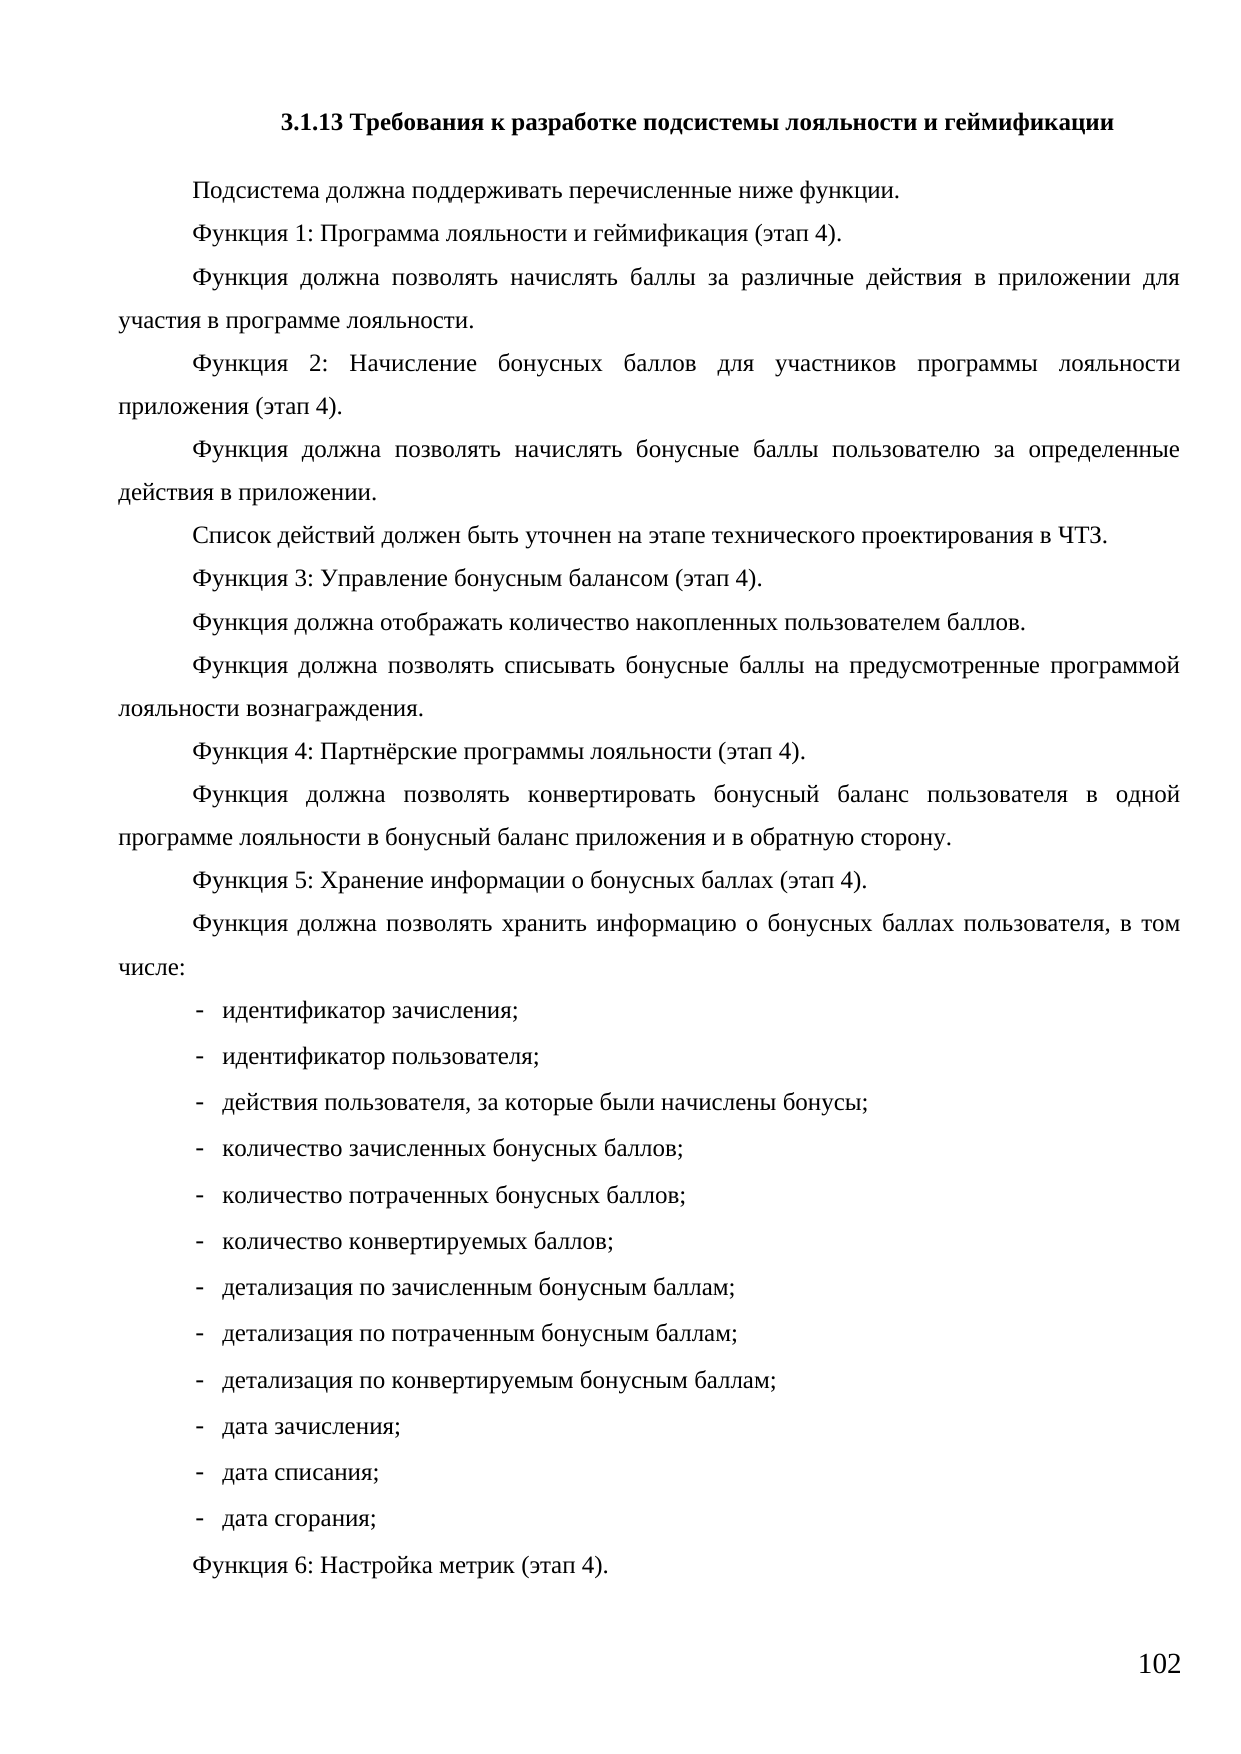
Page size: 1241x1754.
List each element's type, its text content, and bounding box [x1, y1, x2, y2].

text Функция должна позволять начислять бонусные баллы пользователю за определенные действия в приложении. [118, 434, 1181, 506]
text Список действий должен быть уточнен на этапе технического проектирования в ЧТЗ. [118, 520, 1181, 549]
text дата сгорания; [118, 1503, 1181, 1534]
text количество потраченных бонусных баллов; [118, 1180, 1181, 1211]
text Функция должна позволять хранить информацию о бонусных баллах пользователя, в том числе: [118, 908, 1181, 980]
text детализация по конвертируемым бонусным баллам; [118, 1365, 1181, 1396]
text Подсистема должна поддерживать перечисленные ниже функции. [118, 175, 1181, 204]
text идентификатор зачисления; [118, 995, 1181, 1026]
text действия пользователя, за которые были начислены бонусы; [118, 1087, 1181, 1118]
text Функция 2: Начисление бонусных баллов для участников программы лояльности приложения (этап 4). [118, 348, 1181, 420]
text Функция должна позволять списывать бонусные баллы на предусмотренные программой лояльности вознаграждения. [118, 650, 1181, 722]
text Функция должна позволять конвертировать бонусный баланс пользователя в одной программе лояльности в бонусный баланс приложения и в обратную сторону. [118, 779, 1181, 851]
text количество зачисленных бонусных баллов; [118, 1133, 1181, 1164]
text Функция 6: Настройка метрик (этап 4). [118, 1550, 1181, 1578]
text количество конвертируемых баллов; [118, 1226, 1181, 1257]
text Требования к разработке подсистемы лояльности и геймификации [207, 107, 1181, 136]
text дата зачисления; [118, 1411, 1181, 1442]
text Функция должна отображать количество накопленных пользователем баллов. [118, 607, 1181, 635]
text Функция 1: Программа лояльности и геймификация (этап 4). [118, 218, 1181, 247]
text Функция 3: Управление бонусным балансом (этап 4). [118, 563, 1181, 592]
text детализация по потраченным бонусным баллам; [118, 1318, 1181, 1349]
text Функция 5: Хранение информации о бонусных баллах (этап 4). [118, 865, 1181, 894]
text дата списания; [118, 1457, 1181, 1488]
text Функция должна позволять начислять баллы за различные действия в приложении для участия в программе лояльности. [118, 262, 1181, 333]
text Функция 4: Партнёрские программы лояльности (этап 4). [118, 736, 1181, 765]
text идентификатор пользователя; [118, 1041, 1181, 1072]
text детализация по зачисленным бонусным баллам; [118, 1272, 1181, 1303]
